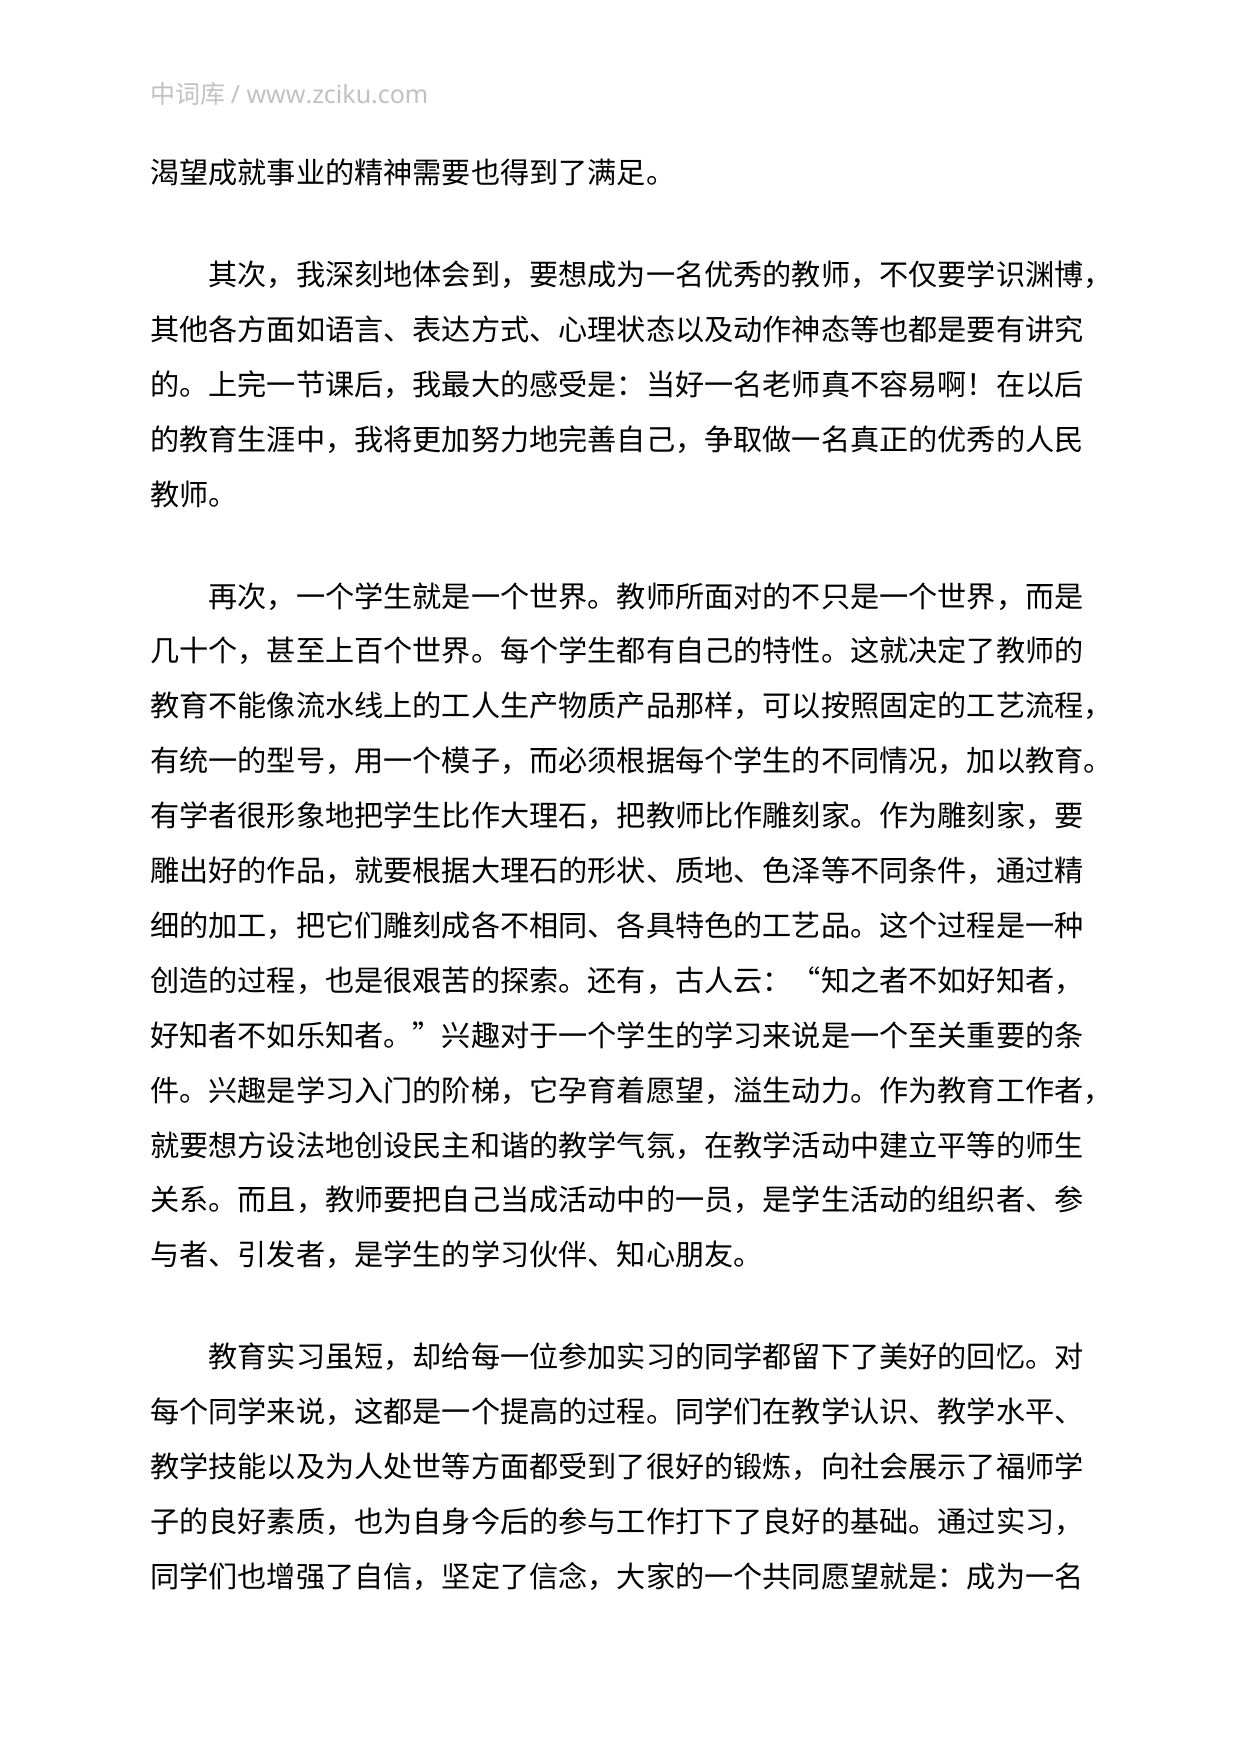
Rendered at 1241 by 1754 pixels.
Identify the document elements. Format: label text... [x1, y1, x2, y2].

text 其次，我深刻地体会到，要想成为一名优秀的教师，不仅要学识渊博，其他各方面如语言、表达方式、心理状态以及动作神态等也都是要有讲究的。上完一节课后，我最大的感受是：当好一名老师真不容易啊！在以后的教育生涯中，我将更加努力地完善自己，争取做一名真正的优秀的人民教师。 [150, 252, 1090, 514]
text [150, 150, 1090, 192]
text 再次，一个学生就是一个世界。教师所面对的不只是一个世界，而是几十个，甚至上百个世界。每个学生都有自己的特性。这就决定了教师的教育不能像流水线上的工人生产物质产品那样，可以按照固定的工艺流程，有统一的型号，用一个模子，而必须根据每个学生的不同情况，加以教育。有学者很形象地把学生比作大理石，把教师比作雕刻家。作为雕刻家，要雕出好的作品，就要根据大理石的形状、质地、色泽等不同条件，通过精细的加工，把它们雕刻成各不相同、各具特色的工艺品。这个过程是一种创造的过程，也是很艰苦的探索。还有，古人云：“知之者不如好知者，好知者不如乐知者。”兴趣对于一个学生的学习来说是一个至关重要的条件。兴趣是学习入门的阶梯，它孕育着愿望，溢生动力。作为教育工作者，就要想方设法地创设民主和谐的教学气氛，在教学活动中建立平等的师生关系。而且，教师要把自己当成活动中的一员，是学生活动的组织者、参与者、引发者，是学生的学习伙伴、知心朋友。 [150, 573, 1090, 1274]
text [150, 1334, 1090, 1596]
